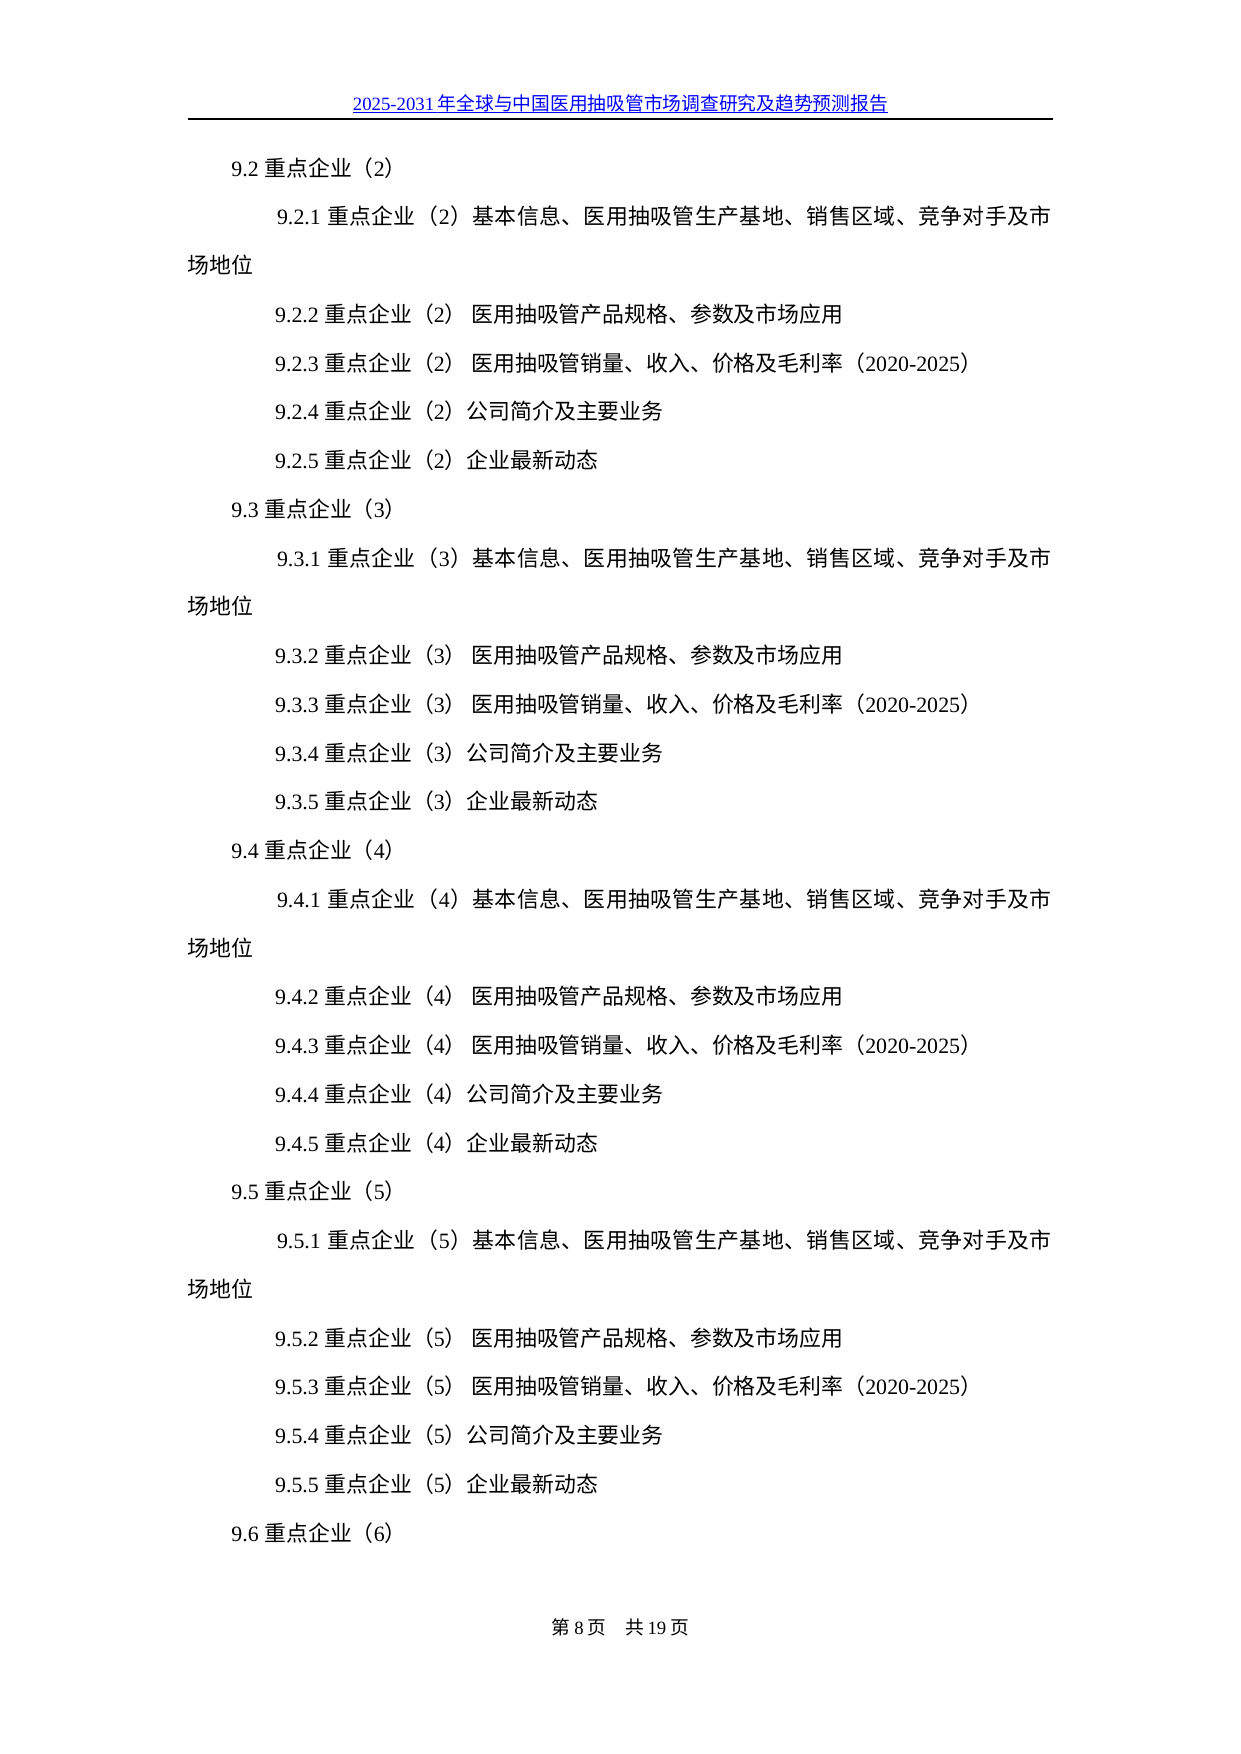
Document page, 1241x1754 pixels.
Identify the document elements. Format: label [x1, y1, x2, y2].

text [187, 150, 1053, 1548]
